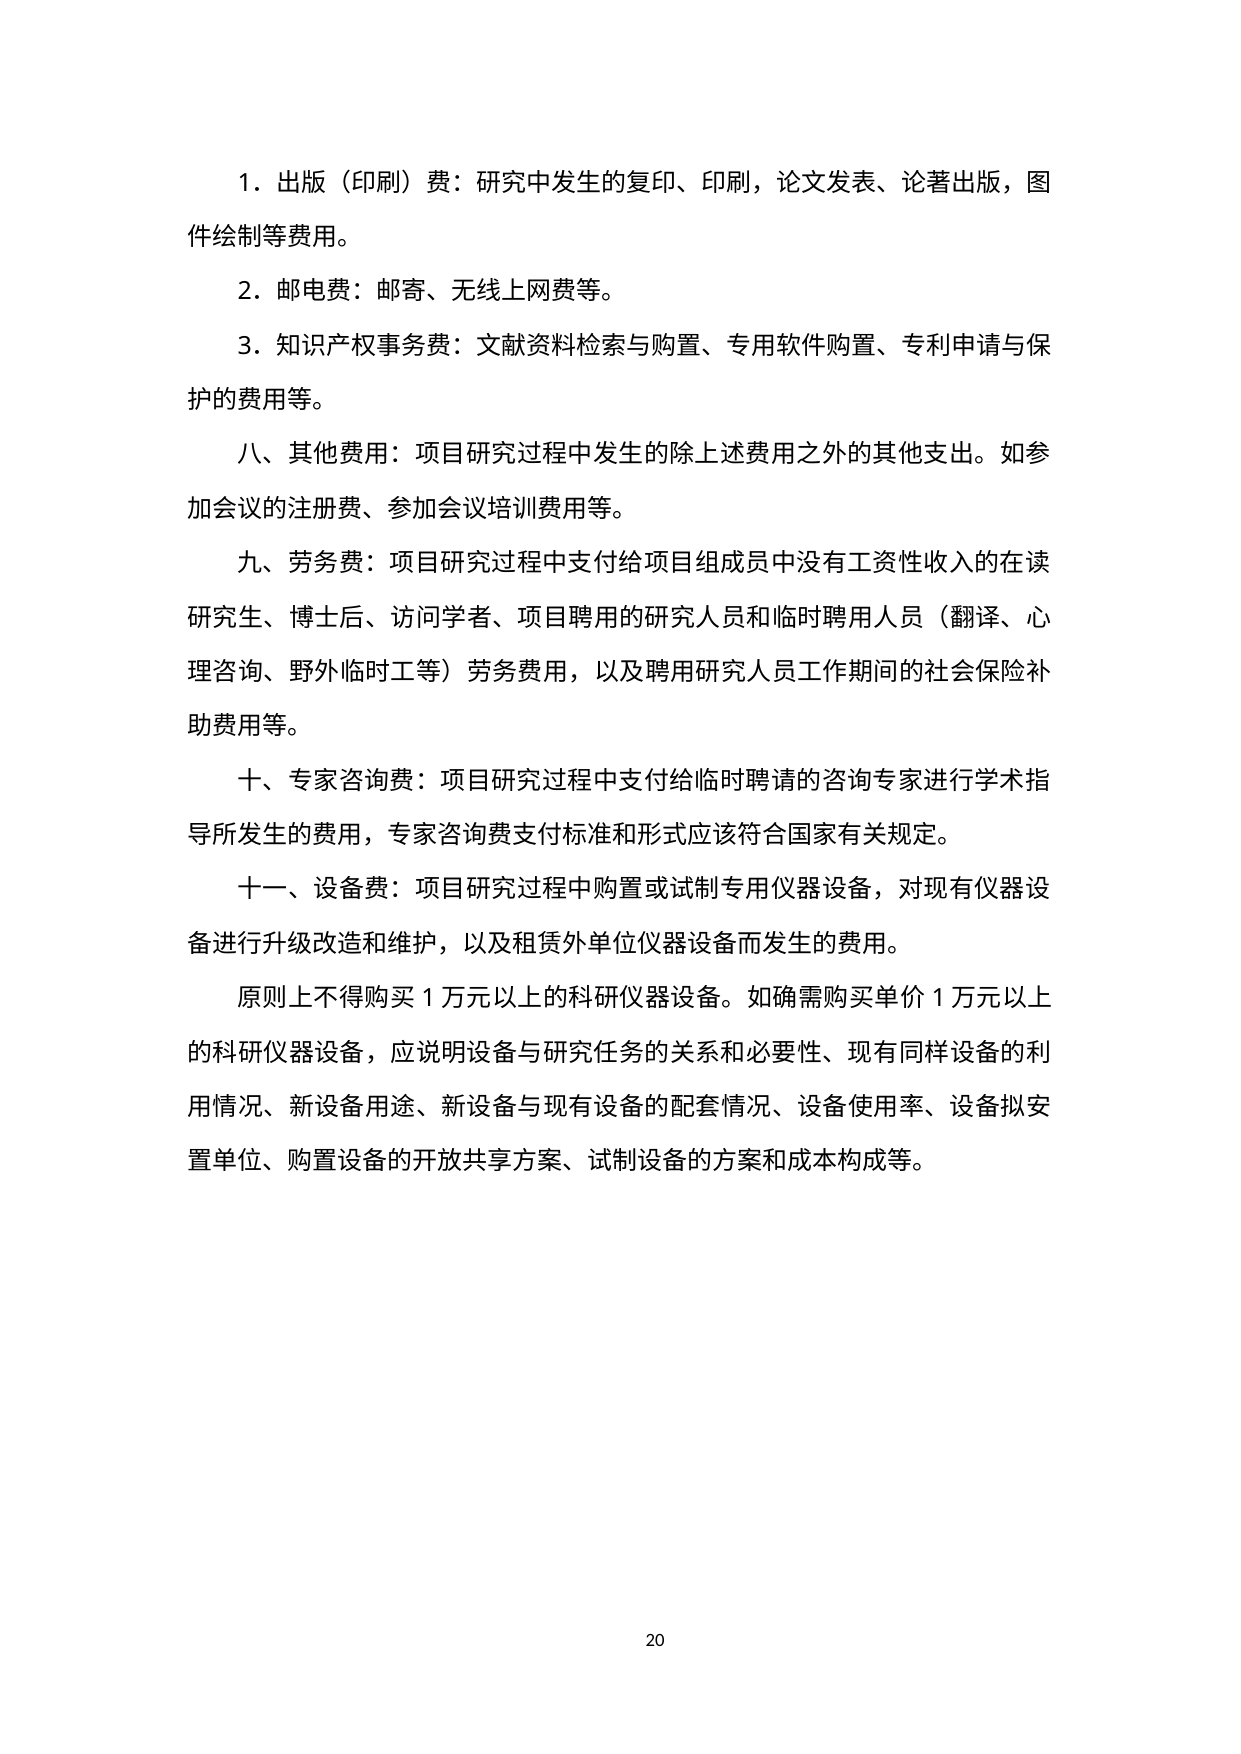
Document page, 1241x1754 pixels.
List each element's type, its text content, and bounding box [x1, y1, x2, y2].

text 十、专家咨询费：项目研究过程中支付给临时聘请的咨询专家进行学术指导所发生的费用，专家咨询费支付标准和形式应该符合国家有关规定。 [187, 760, 1053, 851]
text 1．出版（印刷）费：研究中发生的复印、印刷，论文发表、论著出版，图件绘制等费用。 [187, 162, 1053, 253]
text 九、劳务费：项目研究过程中支付给项目组成员中没有工资性收入的在读研究生、博士后、访问学者、项目聘用的研究人员和临时聘用人员（翻译、心理咨询、野外临时工等）劳务费用，以及聘用研究人员工作期间的社会保险补助费用等。 [187, 543, 1053, 742]
text 3．知识产权事务费：文献资料检索与购置、专用软件购置、专利申请与保护的费用等。 [187, 325, 1053, 416]
text 原则上不得购买1万元以上的科研仪器设备。如确需购买单价1万元以上的科研仪器设备，应说明设备与研究任务的关系和必要性、现有同样设备的利用情况、新设备用途、新设备与现有设备的配套情况、设备使用率、设备拟安置单位、购置设备的开放共享方案、试制设备的方案和成本构成等。 [187, 978, 1053, 1177]
text 十一、设备费：项目研究过程中购置或试制专用仪器设备，对现有仪器设备进行升级改造和维护，以及租赁外单位仪器设备而发生的费用。 [187, 869, 1053, 959]
text 2．邮电费：邮寄、无线上网费等。 [187, 271, 1053, 307]
text 八、其他费用：项目研究过程中发生的除上述费用之外的其他支出。如参加会议的注册费、参加会议培训费用等。 [187, 434, 1053, 524]
